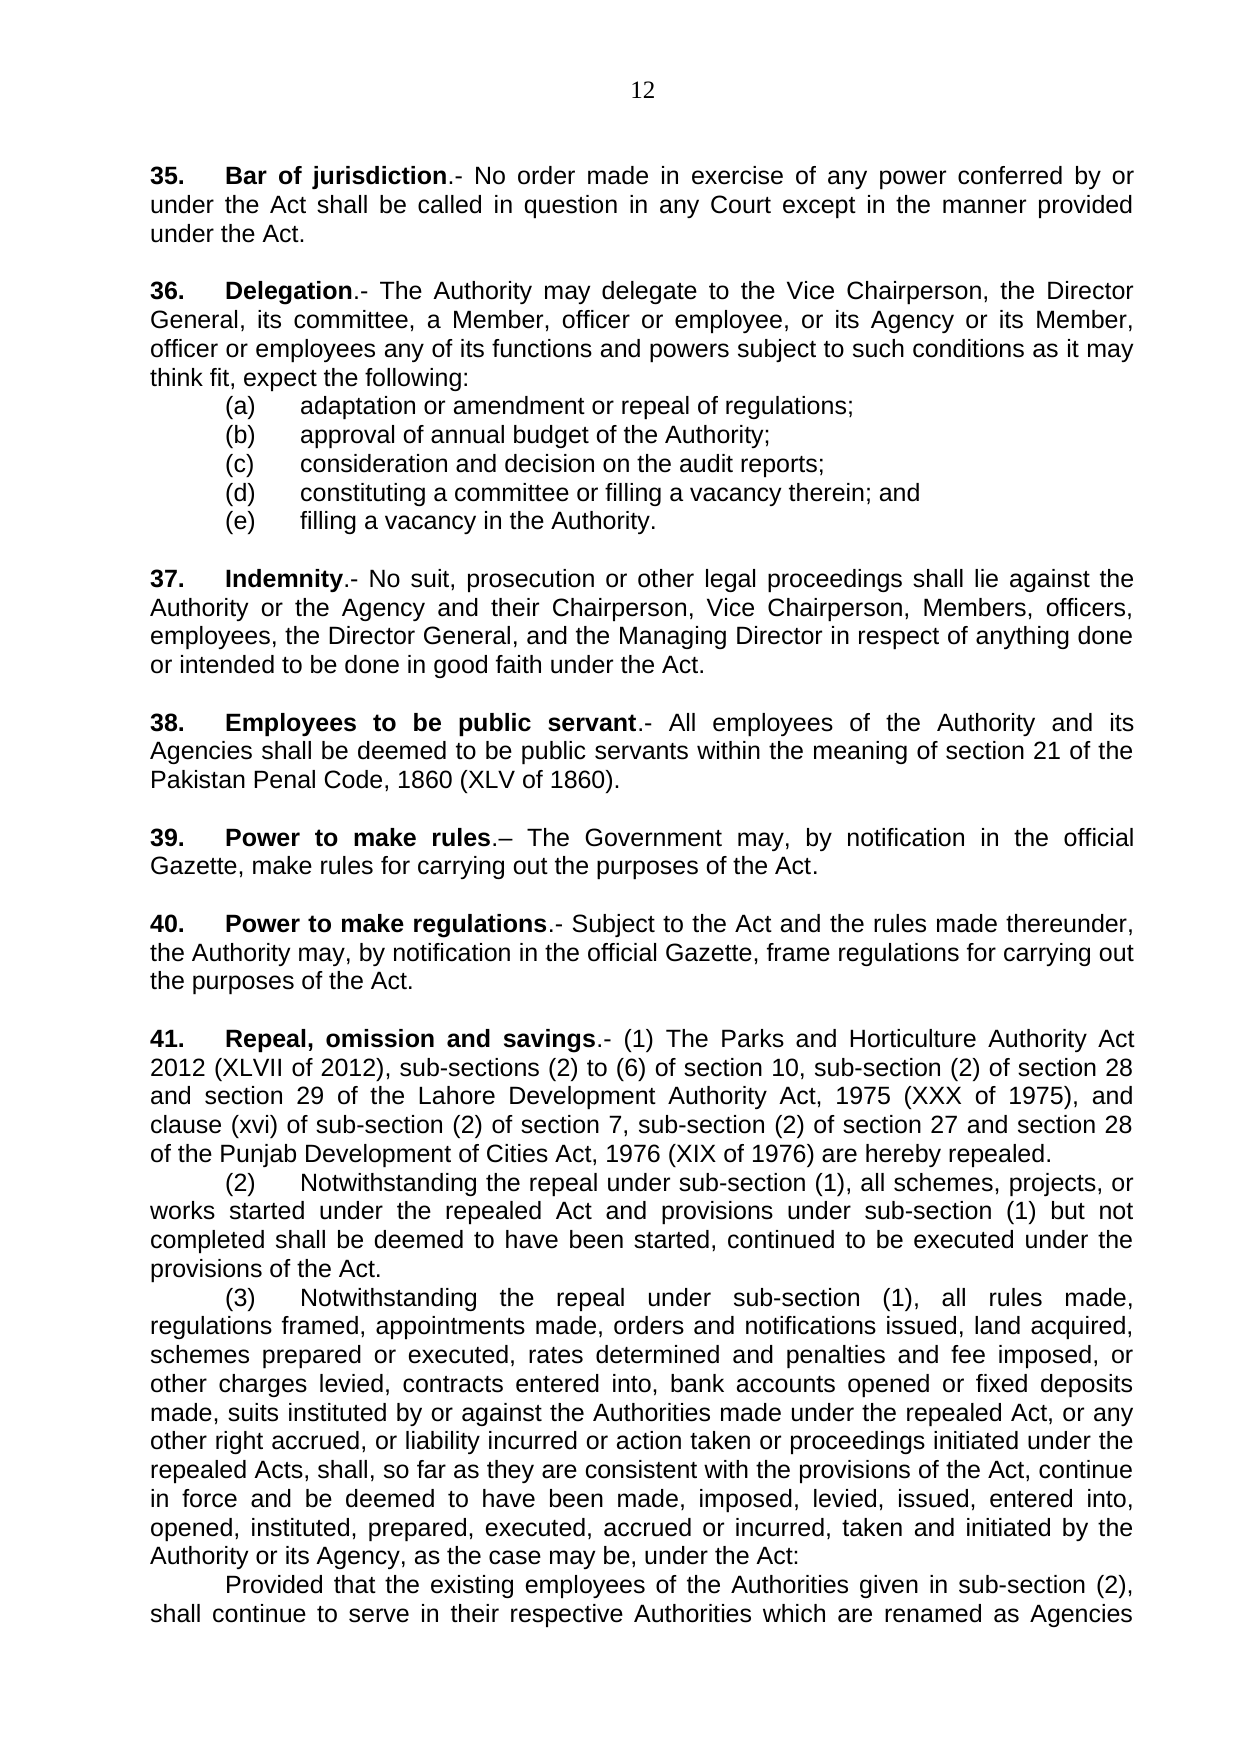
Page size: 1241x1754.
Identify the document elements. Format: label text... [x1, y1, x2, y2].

text (c) consideration and decision on the audit reports; [225, 449, 1135, 477]
text 35. Bar of jurisdiction.- No order made in exercise of any power conferred by or under the Act shall be called in question in any Court except in the manner provided under the Act. [150, 161, 1135, 247]
text (3) Notwithstanding the repeal under sub-section (1), all rules made, regulations framed, appointments made, orders and notifications issued, land acquired, schemes prepared or executed, rates determined and penalties and fee imposed, or other charges levied, contracts entered into, bank accounts opened or fixed deposits made, suits instituted by or against the Authorities made under the repealed Act, or any other right accrued, or liability incurred or action taken or proceedings initiated under the repealed Acts, shall, so far as they are consistent with the provisions of the Act, continue in force and be deemed to have been made, imposed, levied, issued, entered into, opened, instituted, prepared, executed, accrued or incurred, taken and initiated by the Authority or its Agency, as the case may be, under the Act: [150, 1282, 1135, 1570]
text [150, 1570, 1135, 1627]
text (e) filling a vacancy in the Authority. [225, 506, 1135, 535]
text (a) adaptation or amendment or repeal of regulations; [225, 391, 1135, 420]
text (b) approval of annual budget of the Authority; [225, 420, 1135, 449]
text 36. Delegation.- The Authority may delegate to the Vice Chairperson, the Director General, its committee, a Member, officer or employee, or its Agency or its Member, officer or employees any of its functions and powers subject to such conditions as it may think fit, expect the following: [150, 276, 1135, 391]
text 39. Power to make rules.– The Government may, by notification in the official Gazette, make rules for carrying out the purposes of the Act. [150, 822, 1135, 880]
text 37. Indemnity.- No suit, prosecution or other legal proceedings shall lie against the Authority or the Agency and their Chairperson, Vice Chairperson, Members, officers, employees, the Director General, and the Managing Director in respect of anything done or intended to be done in good faith under the Act. [150, 564, 1135, 679]
text 41. Repeal, omission and savings.- (1) The Parks and Horticulture Authority Act 2012 (XLVII of 2012), sub-sections (2) to (6) of section 10, sub-section (2) of section 28 and section 29 of the Lahore Development Authority Act, 1975 (XXX of 1975), and clause (xvi) of sub-section (2) of section 7, sub-section (2) of section 27 and section 28 of the Punjab Development of Cities Act, 1976 (XIX of 1976) are hereby repealed. [150, 1024, 1135, 1167]
text 38. Employees to be public servant.- All employees of the Authority and its Agencies shall be deemed to be public servants within the meaning of section 21 of the Pakistan Penal Code, 1860 (XLV of 1860). [150, 707, 1135, 794]
text 40. Power to make regulations.- Subject to the Act and the rules made thereunder, the Authority may, by notification in the official Gazette, frame regulations for carrying out the purposes of the Act. [150, 909, 1135, 995]
text (d) constituting a committee or filling a vacancy therein; and [225, 477, 1135, 506]
text (2) Notwithstanding the repeal under sub-section (1), all schemes, projects, or works started under the repealed Act and provisions under sub-section (1) but not completed shall be deemed to have been started, continued to be executed under the provisions of the Act. [150, 1167, 1135, 1282]
